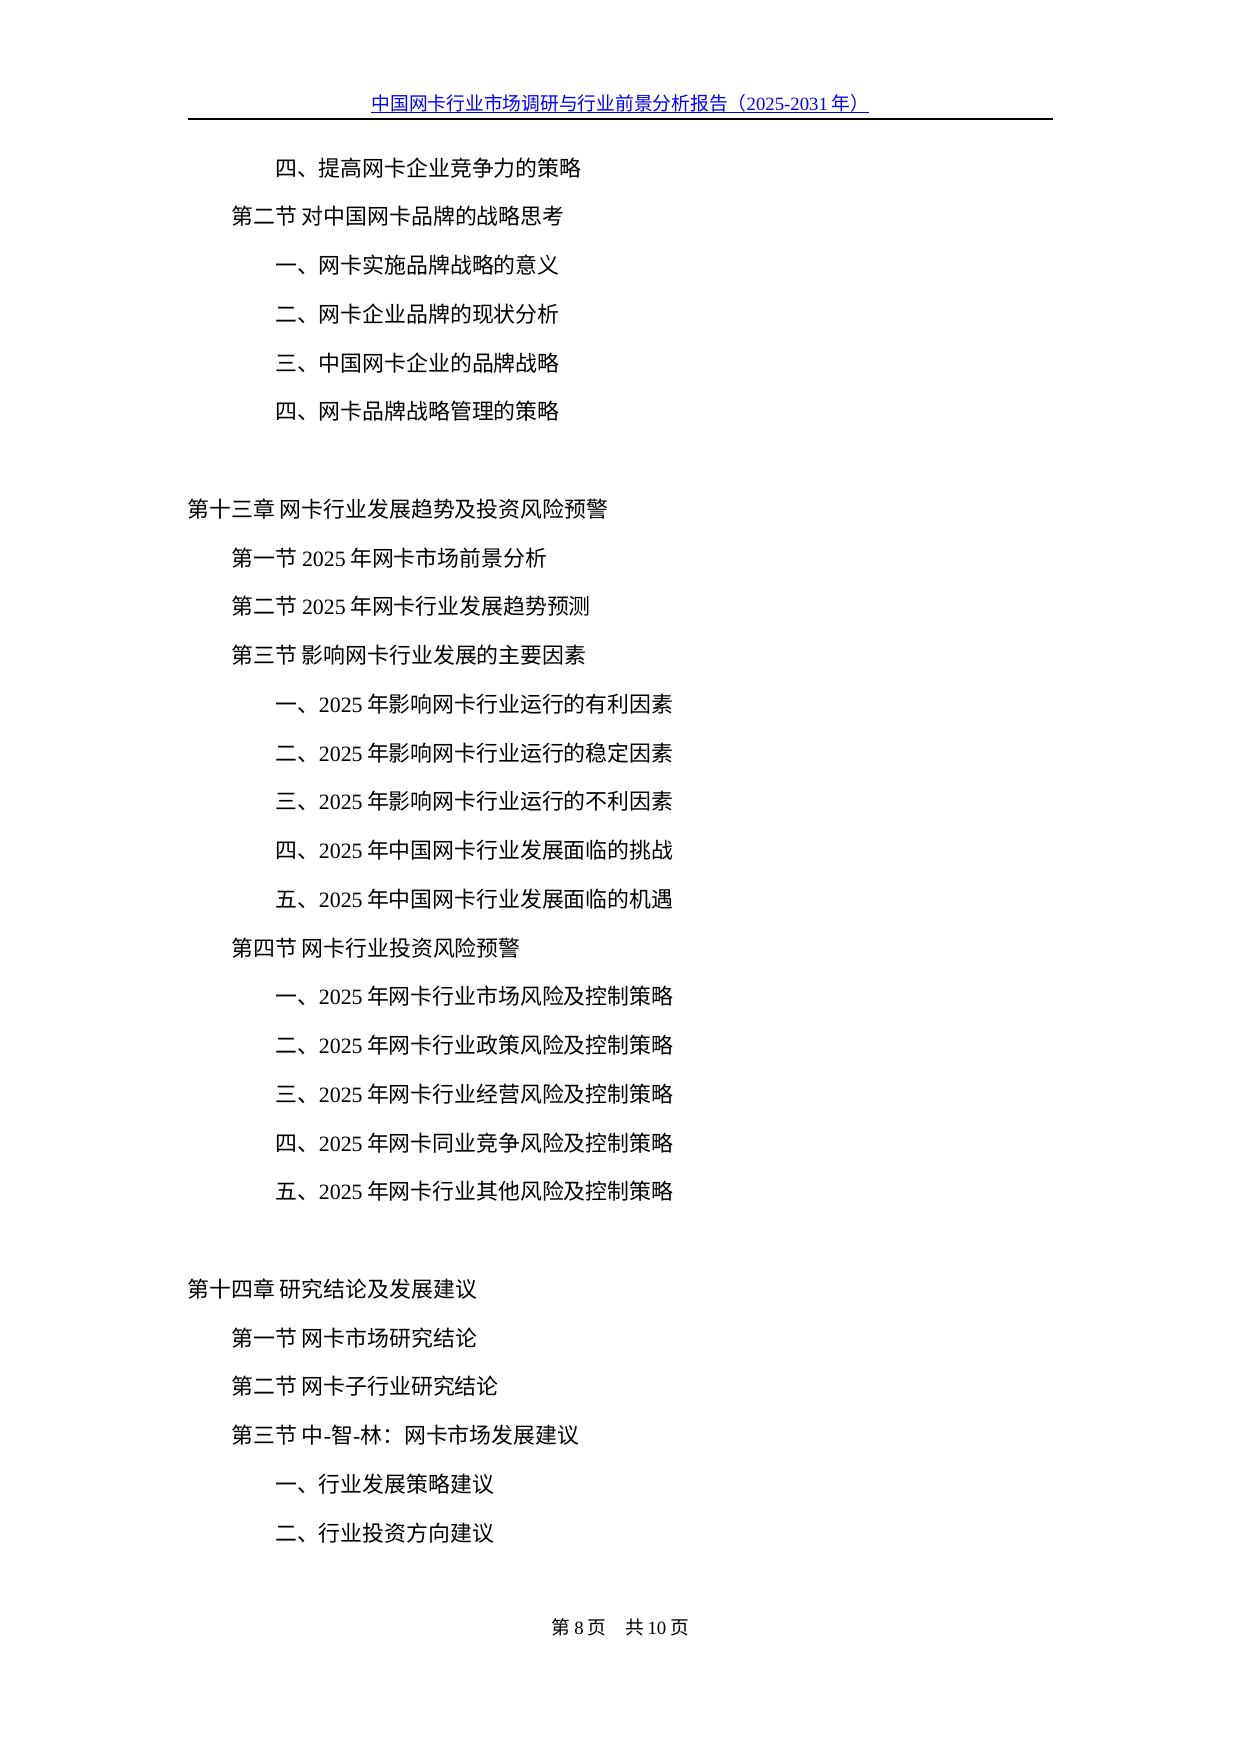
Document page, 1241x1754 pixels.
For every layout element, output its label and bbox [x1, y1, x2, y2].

text [187, 150, 1053, 1548]
